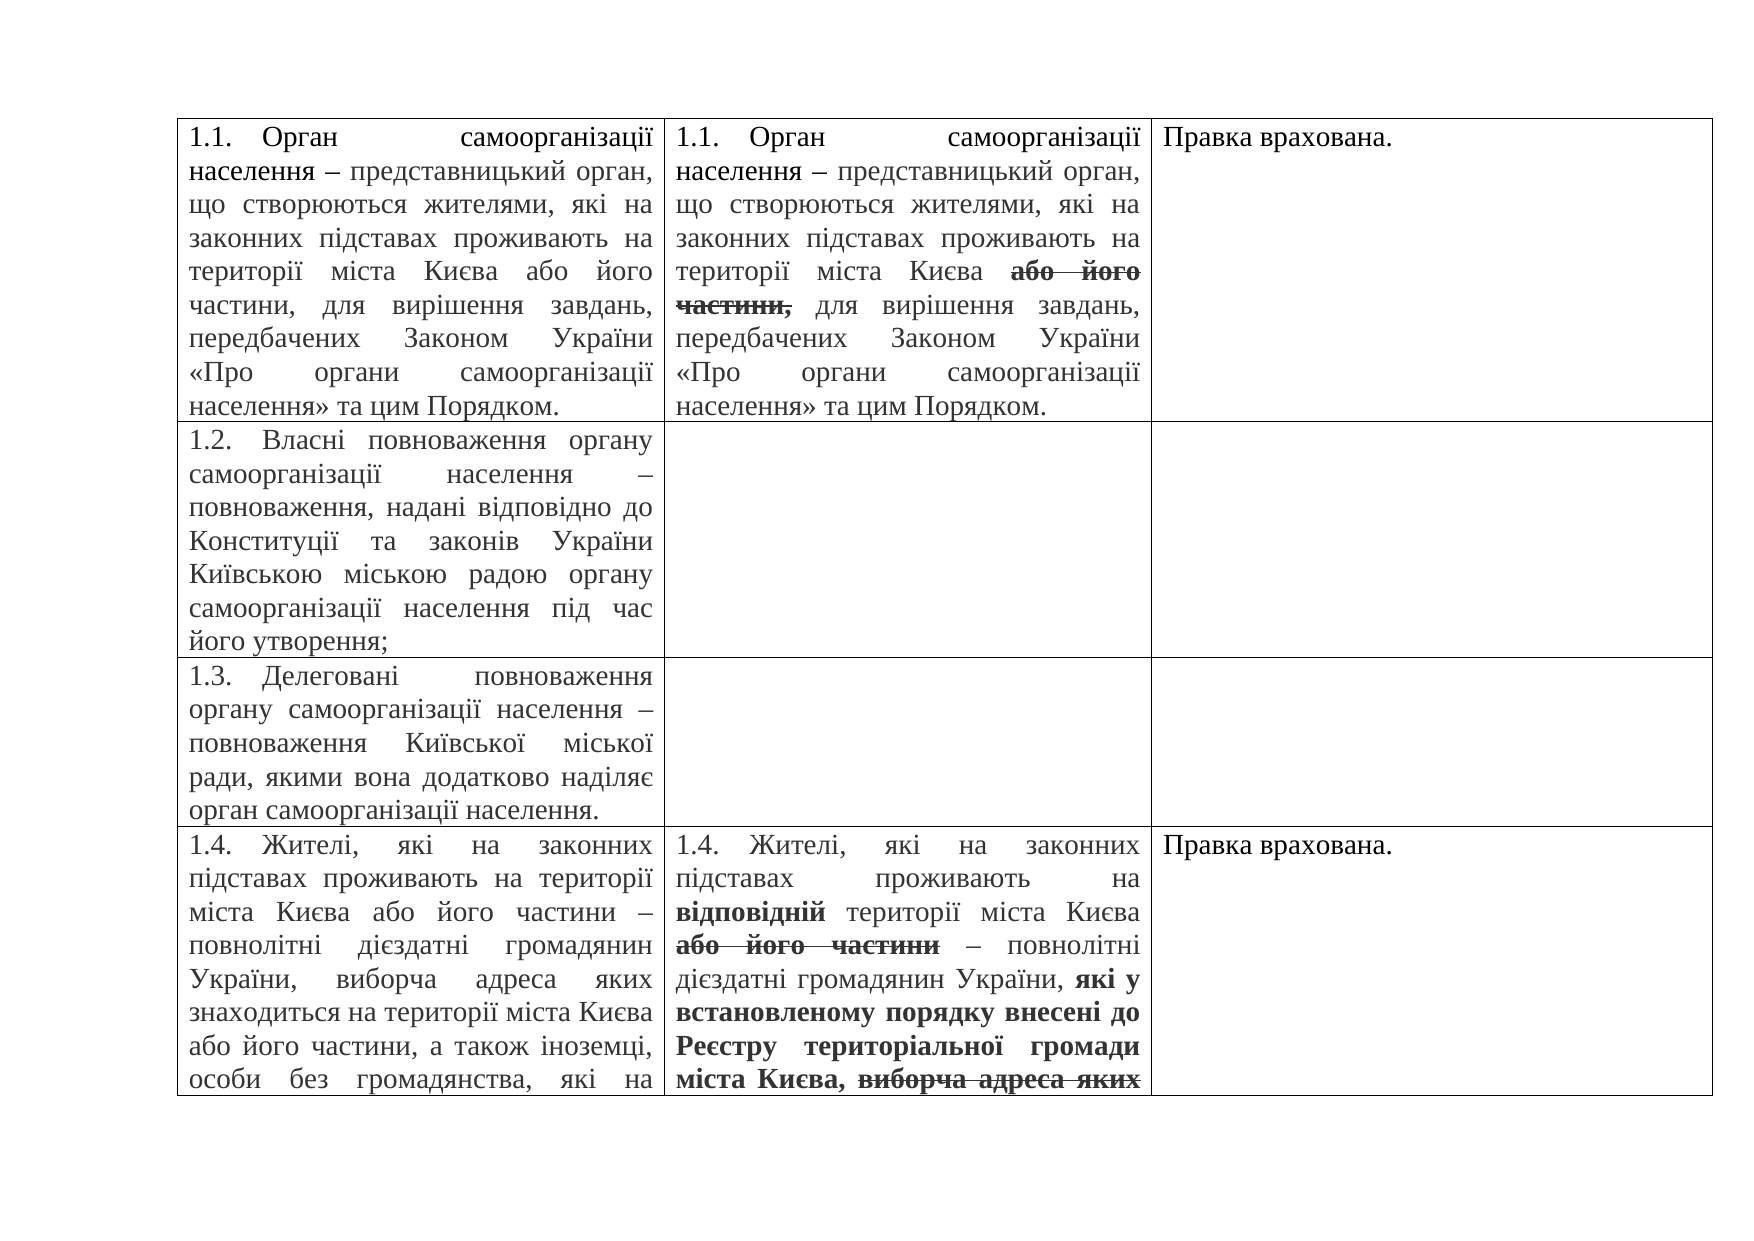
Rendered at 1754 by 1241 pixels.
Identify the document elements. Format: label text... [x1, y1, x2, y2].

table_cell 1.1. Орган самоорганізації населення – представницький орган, що створюються жителями, які на законних підставах проживають на території міста Києва або його частини, для вирішення завдань, передбачених Законом України «Про органи самоорганізації населення» та цим Порядком. [665, 119, 1151, 421]
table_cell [178, 827, 664, 1095]
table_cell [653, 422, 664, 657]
table_cell Правка врахована. [1152, 119, 1712, 421]
table_cell [665, 422, 1151, 657]
table_cell Правка врахована. [1152, 827, 1712, 1095]
table_cell [1152, 658, 1712, 826]
table_cell 1.1. Орган самоорганізації населення – представницький орган, що створюються жителями, які на законних підставах проживають на території міста Києва або його частини, для вирішення завдань, передбачених Законом України «Про органи самоорганізації населення» та цим Порядком. [178, 119, 664, 421]
table_cell [665, 658, 1151, 826]
table_cell [1152, 422, 1712, 657]
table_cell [665, 827, 1151, 1095]
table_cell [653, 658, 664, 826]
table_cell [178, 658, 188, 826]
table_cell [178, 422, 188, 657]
